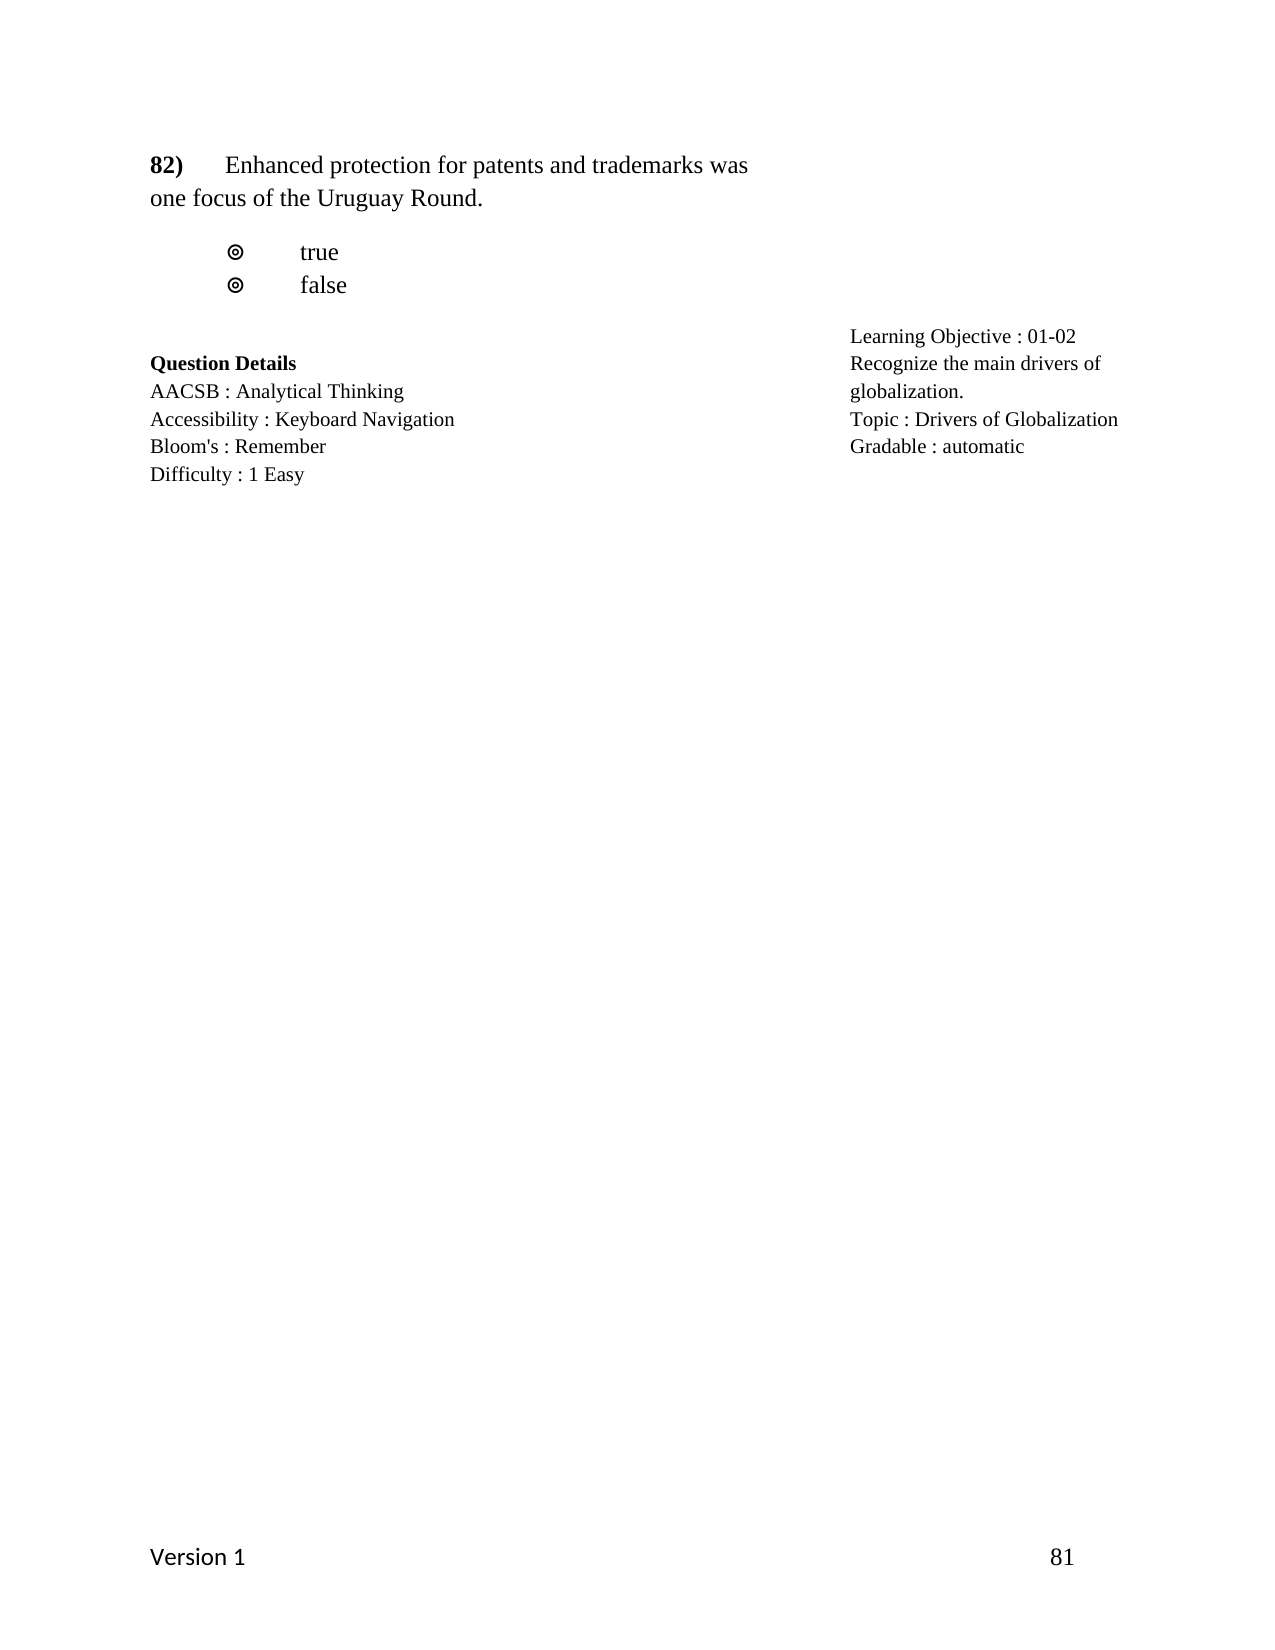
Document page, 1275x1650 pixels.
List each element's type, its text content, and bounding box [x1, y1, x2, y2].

text 82) Enhanced protection for patents and trademarks was one focus of the Uruguay Round. [150, 150, 775, 212]
text Question Details AACSB : Analytical Thinking Accessibility : Keyboard Navigation Bloom's : Remember Difficulty : 1 Easy Learning Objective : 01-02 Recognize the main drivers of globalization. Topic : Drivers of Globalization Gradable : automatic [150, 324, 775, 486]
text Question Details AACSB : Analytical Thinking Accessibility : Keyboard Navigation Bloom's : Remember Difficulty : 1 Easy Learning Objective : 01-02 Recognize the main drivers of globalization. Topic : Drivers of Globalization Gradable : automatic [850, 324, 1125, 458]
text ⊚ true ⊚ false [150, 237, 775, 299]
